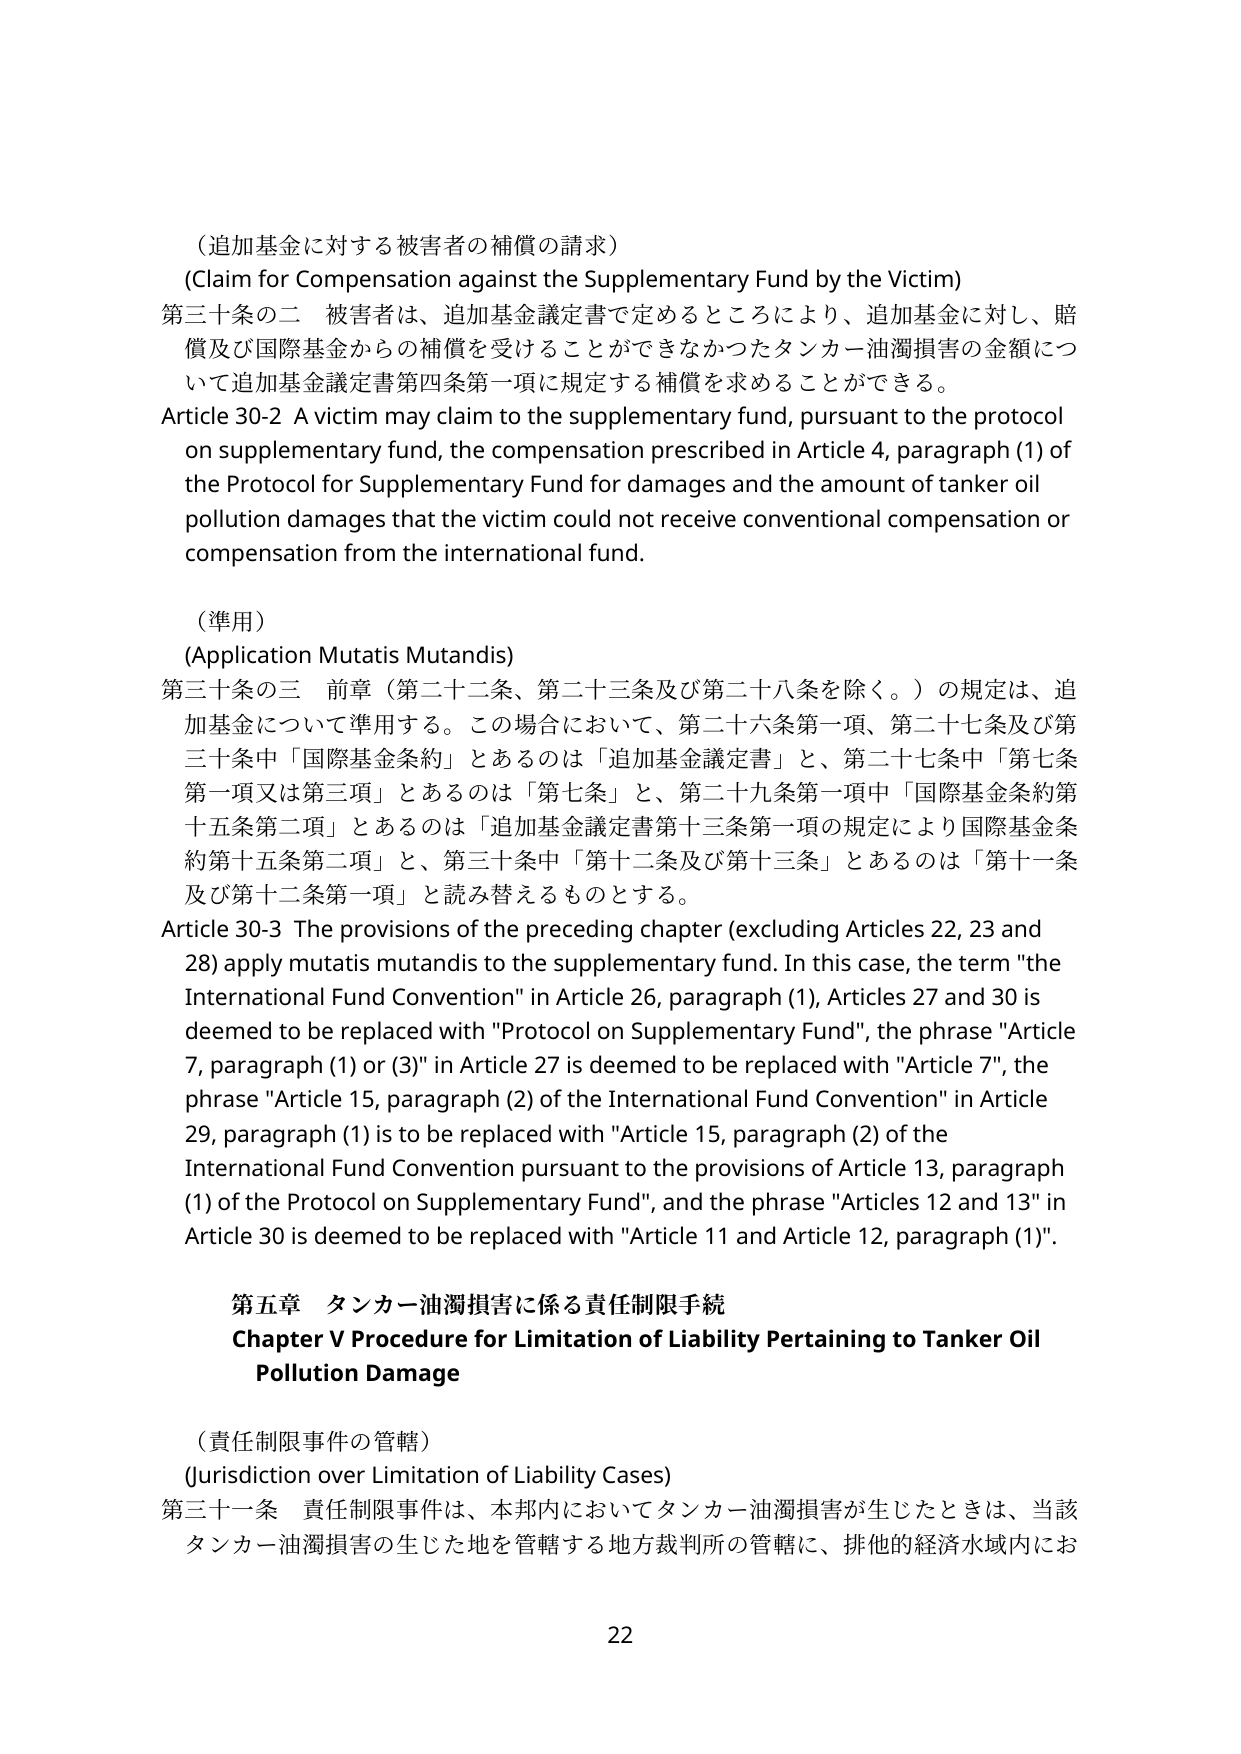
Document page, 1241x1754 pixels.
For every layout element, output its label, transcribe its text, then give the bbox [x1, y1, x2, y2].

text （追加基金に対する被害者の補償の請求） [184, 228, 1079, 262]
text Article 30-3 The provisions of the preceding chapter (excluding Articles 22, 23 and 28) apply mutatis mutandis to the supplementary fund. In this case, the term "the International Fund Convention" in Article 26, paragraph (1), Articles 27 and 30 is deemed to be replaced with "Protocol on Supplementary Fund", the phrase "Article 7, paragraph (1) or (3)" in Article 27 is deemed to be replaced with "Article 7", the phrase "Article 15, paragraph (2) of the International Fund Convention" in Article 29, paragraph (1) is to be replaced with "Article 15, paragraph (2) of the International Fund Convention pursuant to the provisions of Article 13, paragraph (1) of the Protocol on Supplementary Fund", and the phrase "Articles 12 and 13" in Article 30 is deemed to be replaced with "Article 11 and Article 12, paragraph (1)". [161, 911, 1079, 1253]
text （準用） [184, 604, 1079, 638]
text (Application Mutatis Mutandis) [184, 638, 1079, 672]
text (Jurisdiction over Limitation of Liability Cases) [184, 1458, 1079, 1492]
text （責任制限事件の管轄） [184, 1424, 1079, 1458]
text Chapter V Procedure for Limitation of Liability Pertaining to Tanker Oil Pollution Damage [230, 1321, 1079, 1389]
text 第三十条の二 被害者は、追加基金議定書で定めるところにより、追加基金に対し、賠償及び国際基金からの補償を受けることができなかつたタンカー油濁損害の金額について追加基金議定書第四条第一項に規定する補償を求めることができる。 [161, 296, 1079, 399]
text 第五章 タンカー油濁損害に係る責任制限手続 [230, 1287, 1079, 1321]
text (Claim for Compensation against the Supplementary Fund by the Victim) [184, 262, 1079, 296]
text 第三十条の三 前章（第二十二条、第二十三条及び第二十八条を除く。）の規定は、追加基金について準用する。この場合において、第二十六条第一項、第二十七条及び第三十条中「国際基金条約」とあるのは「追加基金議定書」と、第二十七条中「第七条第一項又は第三項」とあるのは「第七条」と、第二十九条第一項中「国際基金条約第十五条第二項」とあるのは「追加基金議定書第十三条第一項の規定により国際基金条約第十五条第二項」と、第三十条中「第十二条及び第十三条」とあるのは「第十一条及び第十二条第一項」と読み替えるものとする。 [161, 672, 1079, 911]
text Article 30-2 A victim may claim to the supplementary fund, pursuant to the protocol on supplementary fund, the compensation prescribed in Article 4, paragraph (1) of the Protocol for Supplementary Fund for damages and the amount of tanker oil pollution damages that the victim could not receive conventional compensation or compensation from the international fund. [161, 399, 1079, 569]
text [161, 1492, 1079, 1560]
